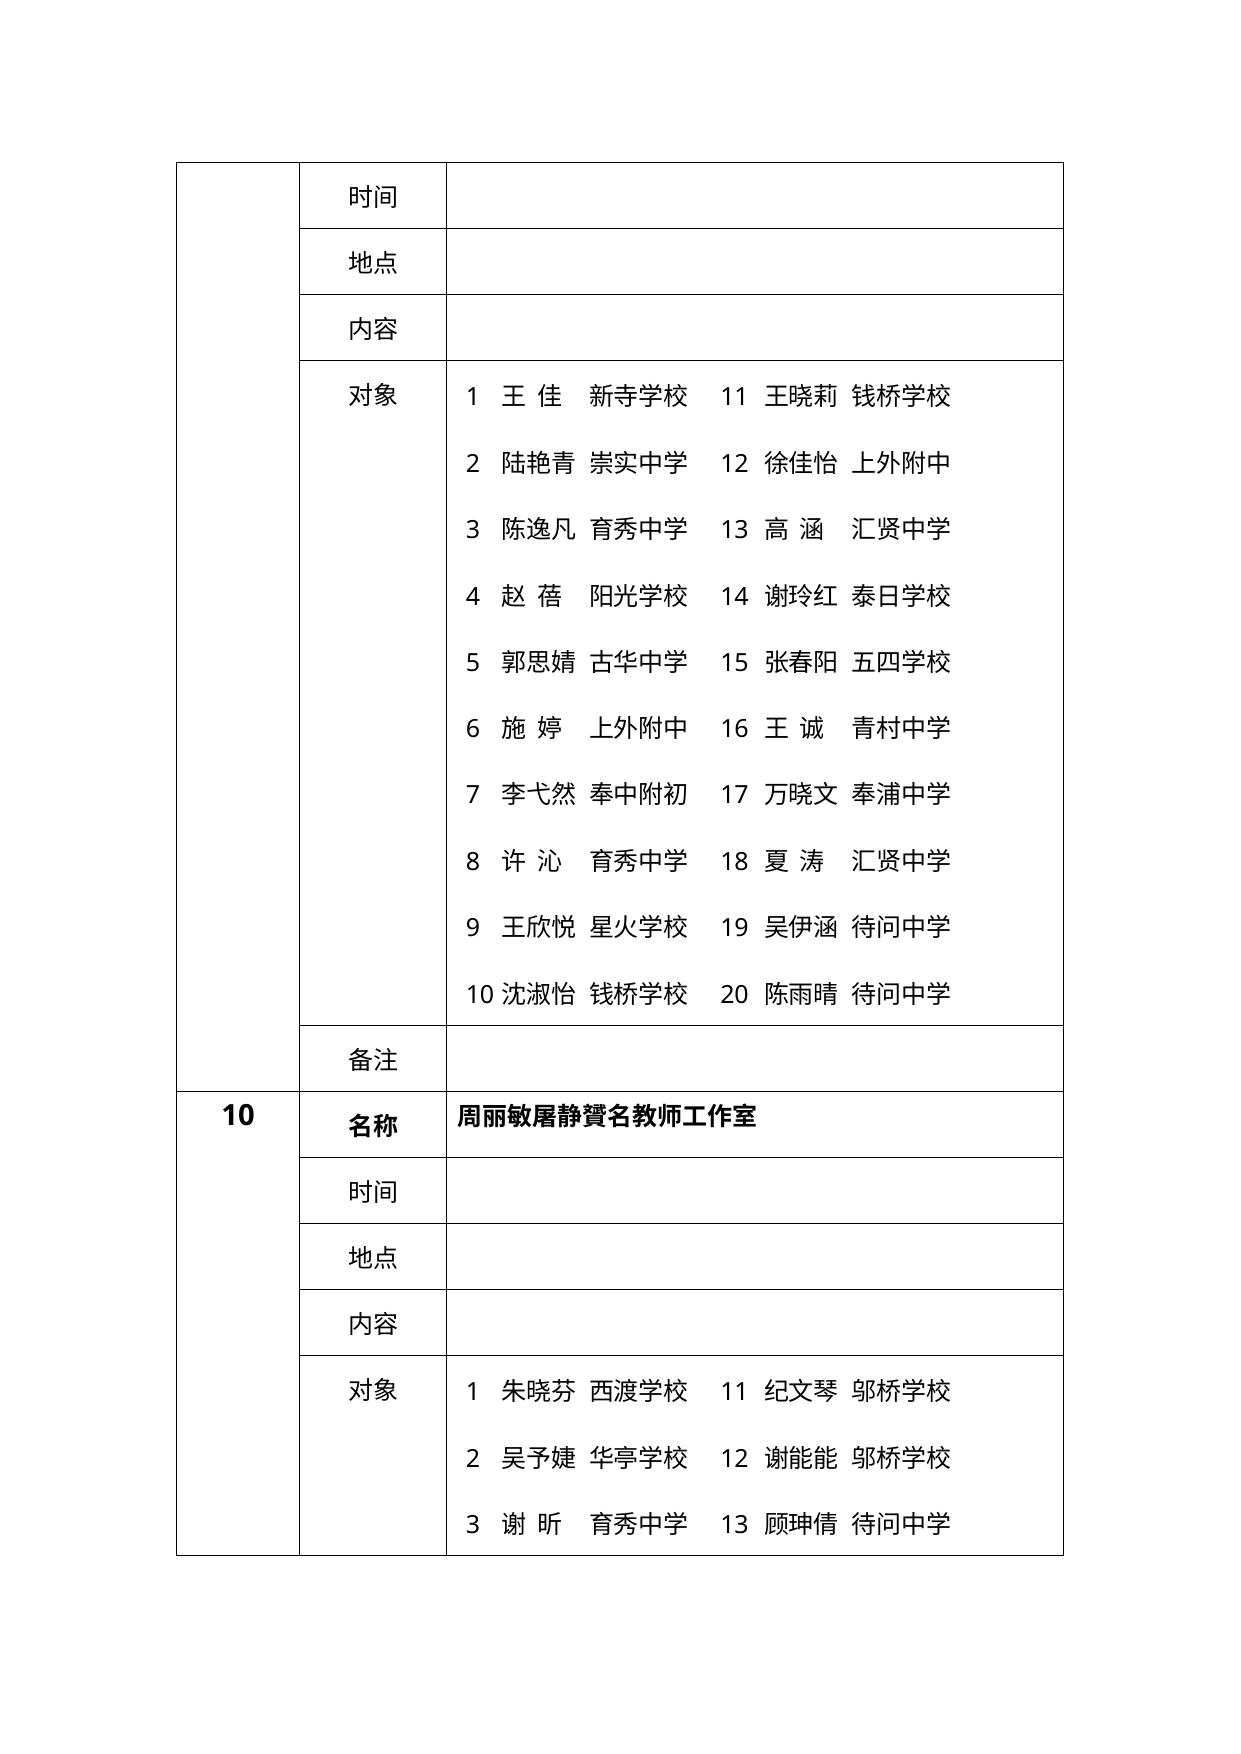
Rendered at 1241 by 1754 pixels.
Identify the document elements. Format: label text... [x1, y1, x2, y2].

table_cell 对象 [300, 361, 446, 1025]
table_cell [447, 1158, 1063, 1223]
table_cell 名称 [300, 1092, 446, 1157]
table_cell 内容 [300, 1290, 446, 1355]
table_cell 10 [177, 1092, 299, 1555]
table_cell 对象 [300, 1356, 446, 1555]
table_cell 1 王 佳 新寺学校 11 王晓莉 钱桥学校 2 陆艳青 崇实中学 12 徐佳怡 上外附中 3 陈逸凡 育秀中学 13 高 涵 汇贤中学 4 赵 蓓 阳光学校 14 谢玲红 泰日学校 5 郭思婧 古华中学 15 张春阳 五四学校 6 施 婷 上外附中 16 王 诚 青村中学 7 李弋然 奉中附初 17 万晓文 奉浦中学 8 许 沁 育秀中学 18 夏 涛 汇贤中学 9 王欣悦 星火学校 19 吴伊涵 待问中学 10 沈淑怡 钱桥学校 20 陈雨晴 待问中学 [447, 361, 1063, 1025]
table_cell [447, 295, 1063, 360]
table_cell [447, 1026, 1063, 1091]
table_cell [447, 1224, 1063, 1289]
table_cell 地点 [300, 1224, 446, 1289]
table_cell 备注 [300, 1026, 446, 1091]
table_cell 时间 [300, 163, 446, 228]
table_cell 9 [177, 163, 299, 1091]
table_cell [447, 1356, 1063, 1555]
table_cell 周丽敏屠静贇名教师工作室 [447, 1092, 1063, 1157]
table_cell [447, 163, 1063, 228]
table_cell 时间 [300, 1158, 446, 1223]
table_cell 地点 [300, 229, 446, 294]
table_cell 内容 [300, 295, 446, 360]
table_cell [447, 229, 1063, 294]
table_cell [447, 1290, 1063, 1355]
